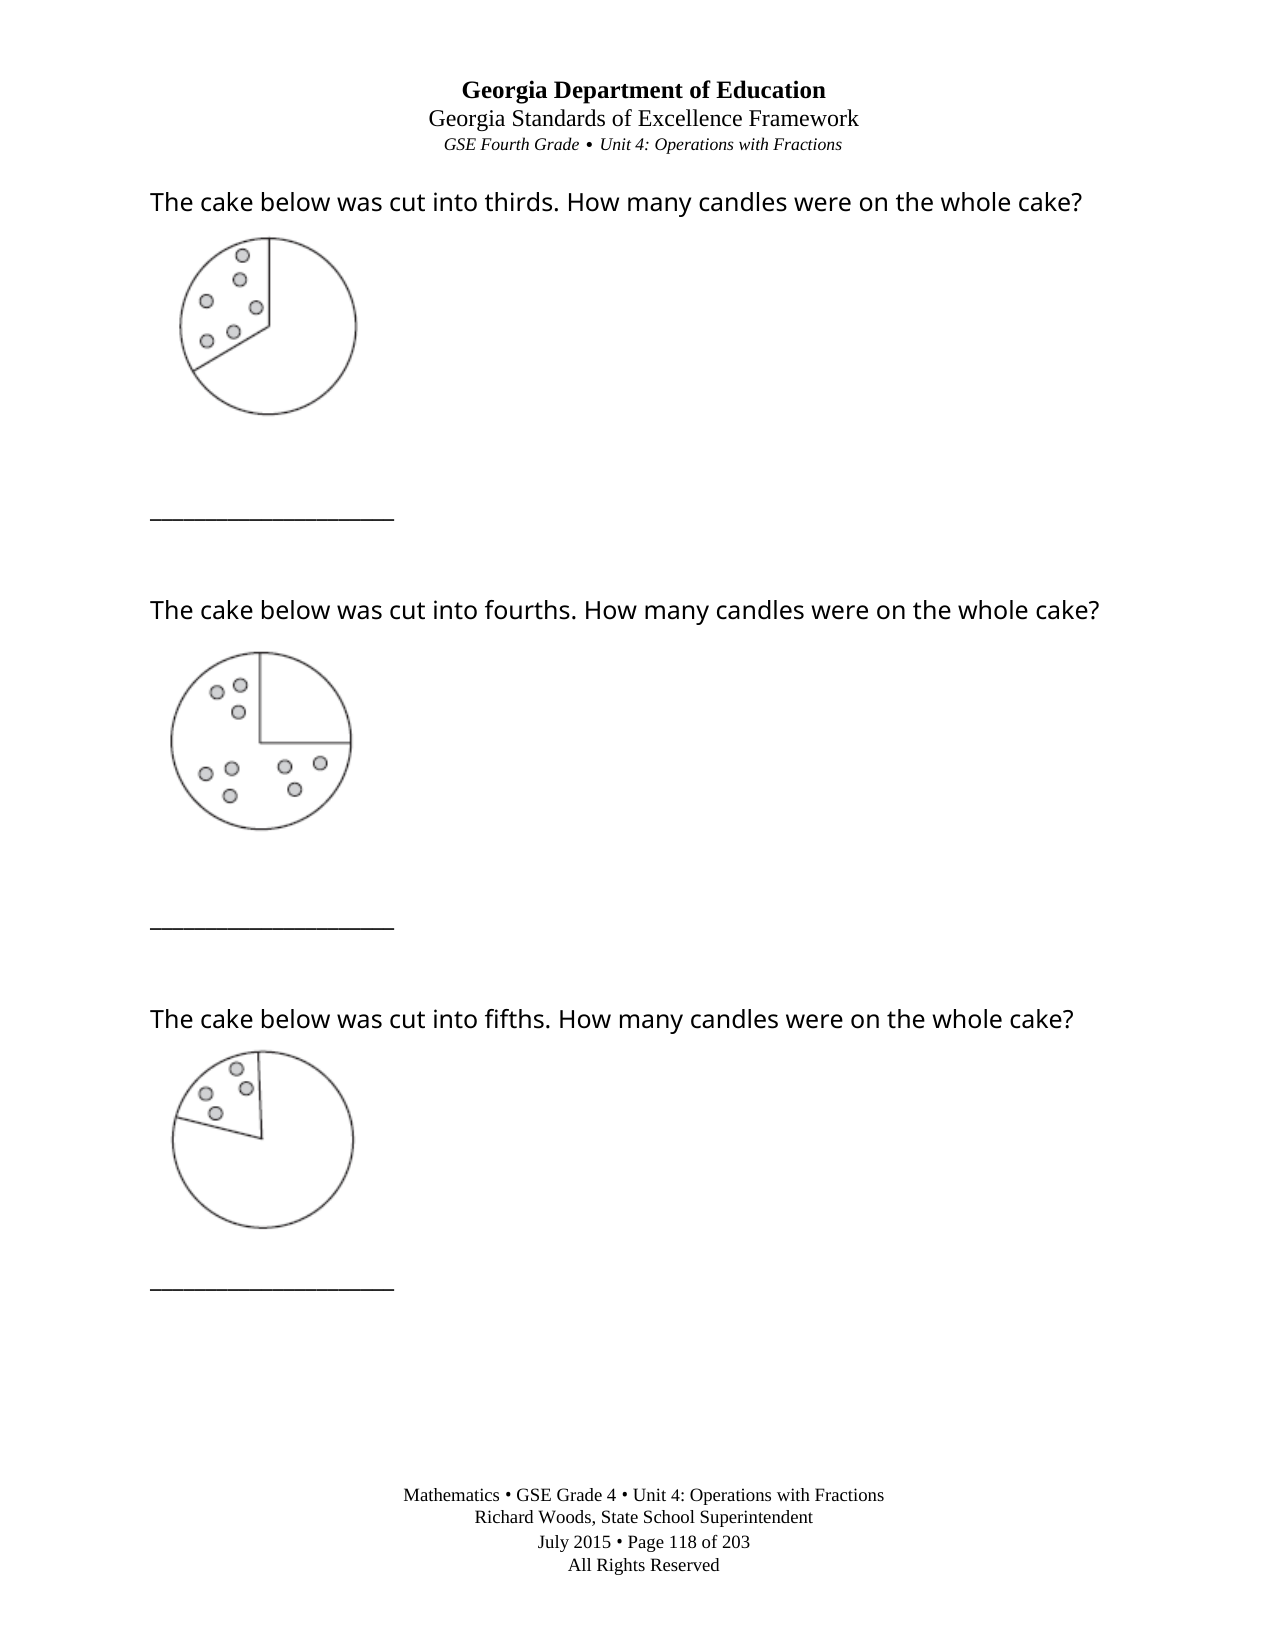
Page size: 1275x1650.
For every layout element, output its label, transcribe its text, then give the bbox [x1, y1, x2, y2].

text ______________________ [150, 1261, 1137, 1294]
text The cake below was cut into fourths. How many candles were on the whole cake? [150, 593, 1137, 627]
text The cake below was cut into fifths. How many candles were on the whole cake? [150, 1002, 1137, 1036]
text ______________________ [150, 491, 1137, 525]
text ______________________ [150, 899, 1137, 934]
text The cake below was cut into thirds. How many candles were on the whole cake? [150, 184, 1137, 218]
